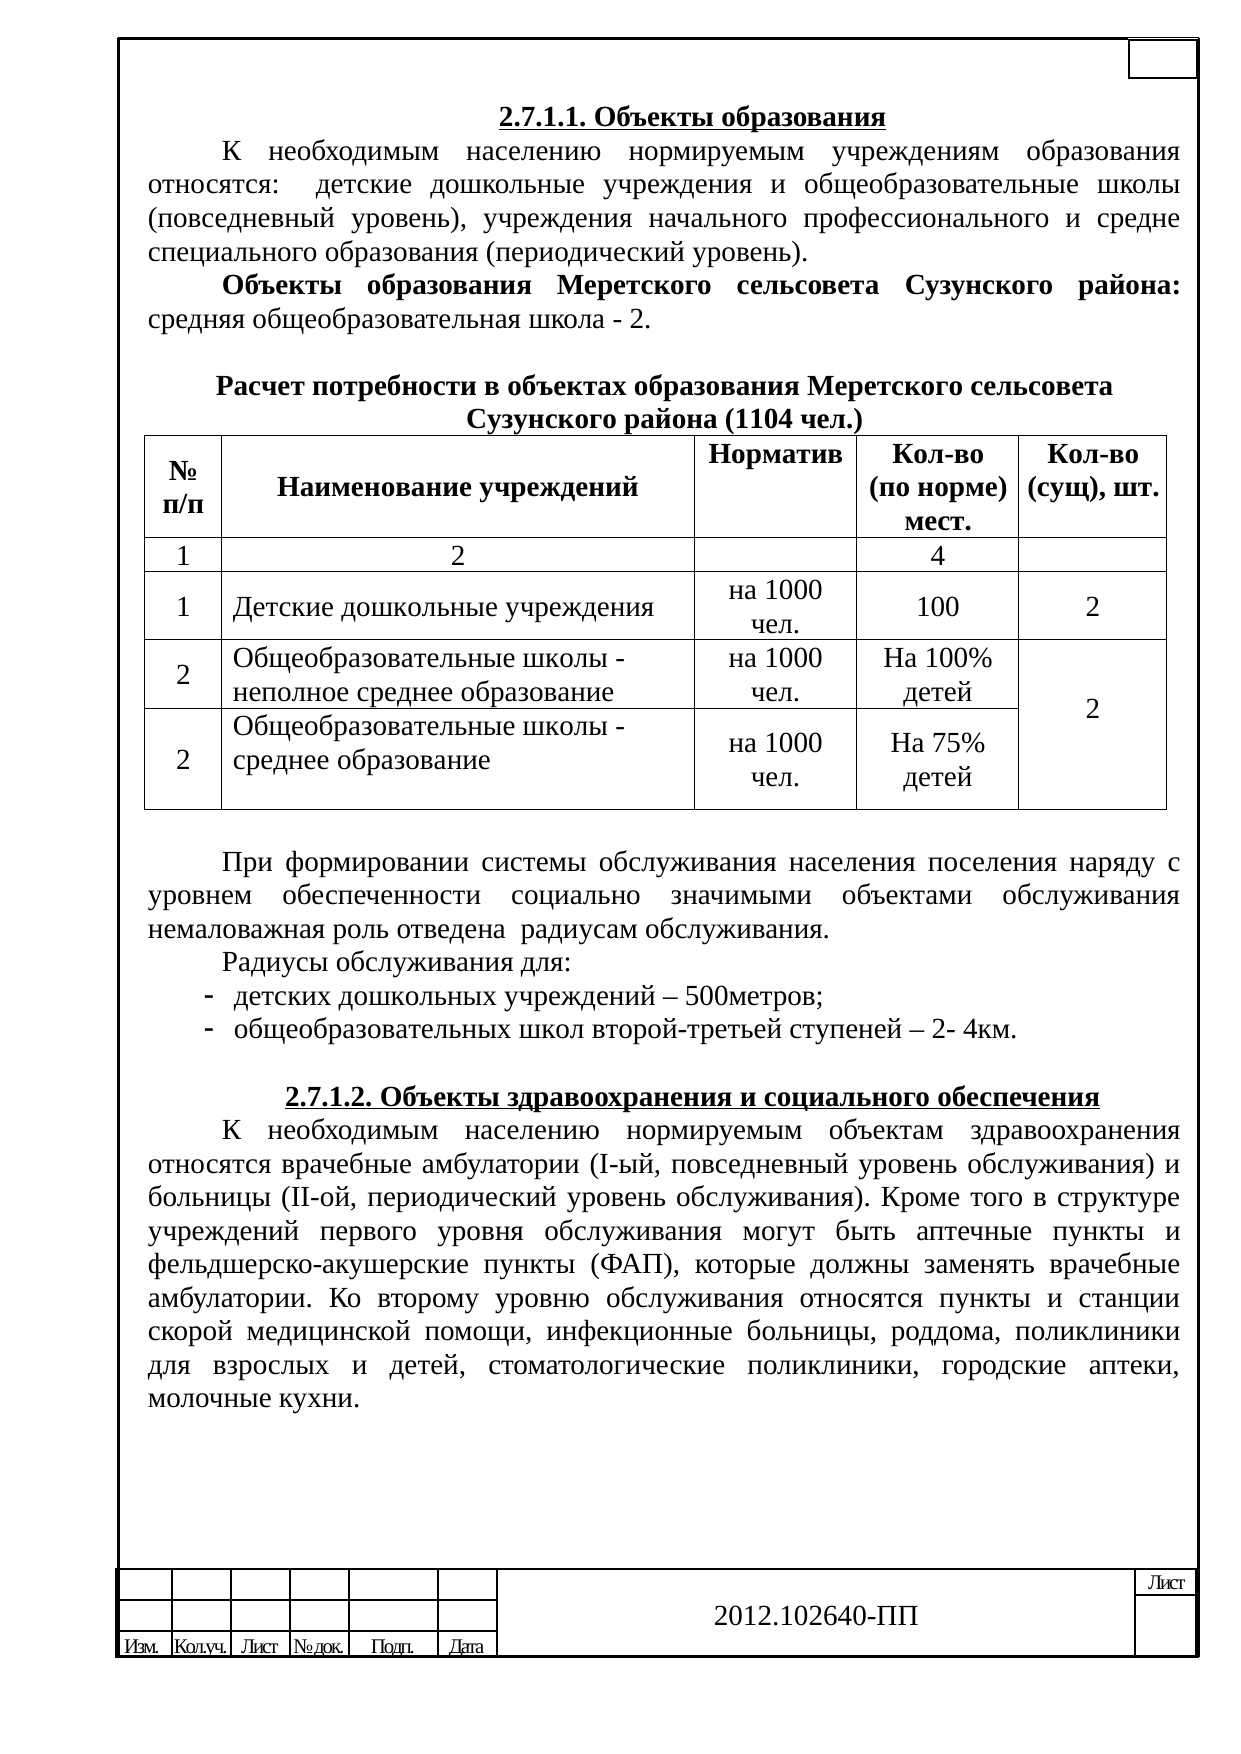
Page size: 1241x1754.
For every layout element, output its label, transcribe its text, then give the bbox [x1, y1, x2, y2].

table_cell 4 [857, 538, 1018, 571]
table_cell на 1000 чел. [695, 572, 856, 639]
table_cell [1019, 538, 1166, 571]
text Радиусы обслуживания для: [148, 944, 1181, 978]
table_cell 1 [145, 572, 221, 639]
table_cell Общеобразовательные школы - среднее образование [222, 709, 694, 809]
table_cell на 1000 чел. [695, 709, 856, 809]
table_cell Общеобразовательные школы - неполное среднее образование [222, 640, 694, 707]
table_header Наименование учреждений [222, 436, 694, 537]
text 2.7.1.1. Объекты образования [148, 99, 1181, 133]
table_cell 100 [857, 572, 1018, 639]
table_cell 2 [145, 640, 221, 707]
list детских дошкольных учреждений – 500метров; [204, 978, 1181, 1012]
table_header № п/п [145, 436, 221, 537]
text Расчет потребности в объектах образования Меретского сельсовета Сузунского района (1104 чел.) [148, 368, 1181, 435]
text 2.7.1.2. Объекты здравоохранения и социального обеспечения [148, 1079, 1181, 1112]
table_cell 2 [222, 538, 694, 571]
table_cell 1 [145, 538, 221, 571]
list общеобразовательных школ второй-третьей ступеней – 2- 4км. [204, 1012, 1181, 1045]
text К необходимым населению нормируемым объектам здравоохранения относятся врачебные амбулатории (I-ый, повседневный уровень обслуживания) и больницы (II-ой, периодический уровень обслуживания). Кроме того в структуре учреждений первого уровня обслуживания могут быть аптечные пункты и фельдшерско-акушерские пункты (ФАП), которые должны заменять врачебные амбулатории. Ко второму уровню обслуживания относятся пункты и станции скорой медицинской помощи, инфекционные больницы, роддома, поликлиники для взрослых и детей, стоматологические поликлиники, городские аптеки, молочные кухни. [148, 1112, 1181, 1414]
text Объекты образования Меретского сельсовета Сузунского района: средняя общеобразовательная школа - 2. [148, 267, 1181, 334]
text К необходимым населению нормируемым учреждениям образования относятся: детские дошкольные учреждения и общеобразовательные школы (повседневный уровень), учреждения начального профессионального и средне специального образования (периодический уровень). [148, 133, 1181, 267]
table_cell [695, 538, 856, 571]
table_cell на 1000 чел. [695, 640, 856, 707]
table_header Норматив [695, 436, 856, 537]
table_cell Детские дошкольные учреждения [222, 572, 694, 639]
table_header Кол-во (сущ), шт. [1019, 436, 1166, 537]
table_header Кол-во (по норме) мест. [857, 436, 1018, 537]
table_cell На 100% детей [857, 640, 1018, 707]
table_cell 2 [1019, 640, 1166, 809]
table_cell На 75% детей [857, 709, 1018, 809]
text При формировании системы обслуживания населения поселения наряду с уровнем обеспеченности социально значимыми объектами обслуживания немаловажная роль отведена радиусам обслуживания. [148, 844, 1181, 944]
table_cell 2 [1019, 572, 1166, 639]
table_cell 2 [145, 709, 221, 809]
